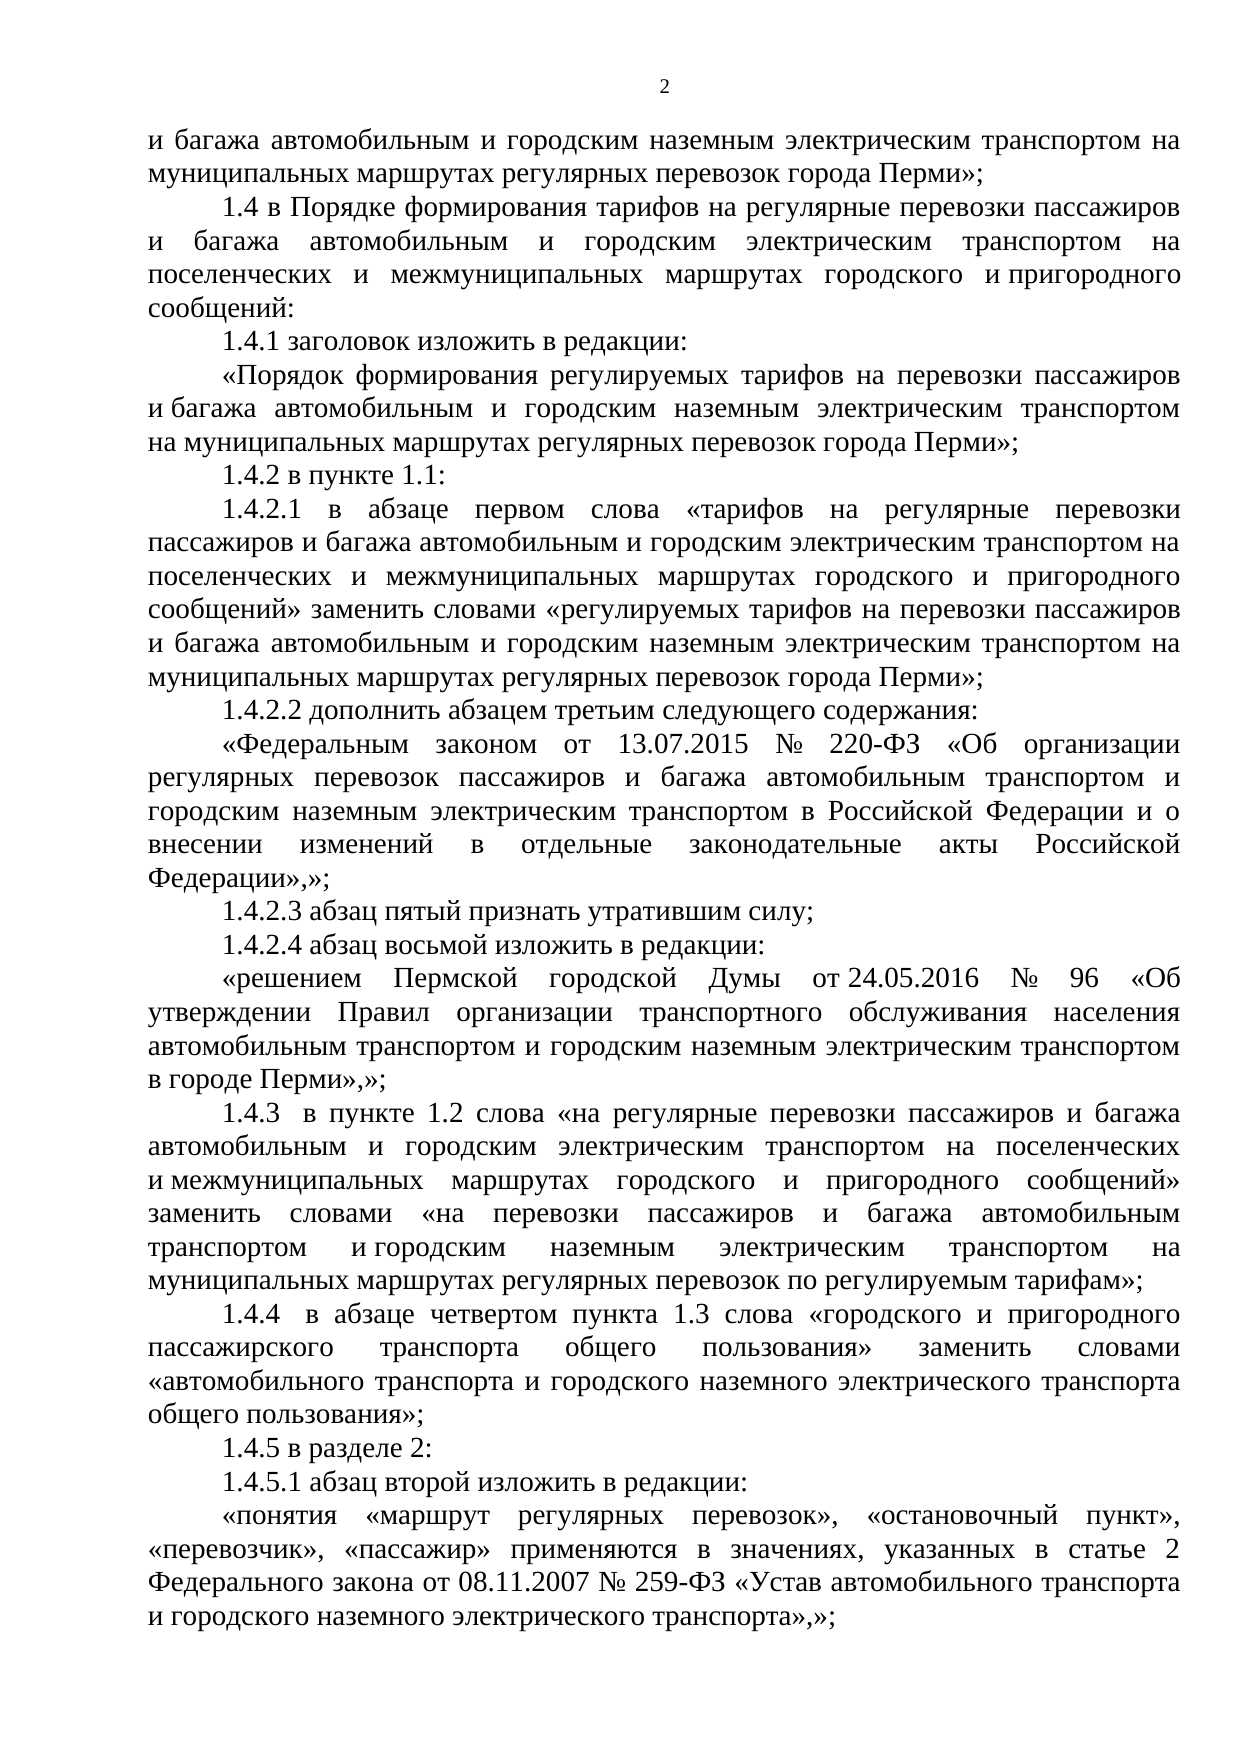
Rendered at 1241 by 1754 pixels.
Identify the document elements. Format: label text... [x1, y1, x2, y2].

text 1.4.2.4 абзац восьмой изложить в редакции: [148, 927, 1181, 961]
text 1.4 в Порядке формирования тарифов на регулярные перевозки пассажиров и багажа автомобильным и городским электрическим транспортом на поселенческих и межмуниципальных маршрутах городского и пригородного сообщений: [148, 189, 1181, 323]
text 1.4.5 в разделе 2: [148, 1430, 1181, 1464]
text 1.4.2.3 абзац пятый признать утратившим силу; [148, 893, 1181, 927]
text 1.4.4 в абзаце четвертом пункта 1.3 слова «городского и пригородного пассажирского транспорта общего пользования» заменить словами «автомобильного транспорта и городского наземного электрического транспорта общего пользования»; [148, 1296, 1181, 1430]
text «Порядок формирования регулируемых тарифов на перевозки пассажиров и багажа автомобильным и городским наземным электрическим транспортом на муниципальных маршрутах регулярных перевозок города Перми»; [148, 357, 1181, 457]
text 1.4.2.1 в абзаце первом слова «тарифов на регулярные перевозки пассажиров и багажа автомобильным и городским электрическим транспортом на поселенческих и межмуниципальных маршрутах городского и пригородного сообщений» заменить словами «регулируемых тарифов на перевозки пассажиров и багажа автомобильным и городским наземным электрическим транспортом на муниципальных маршрутах регулярных перевозок города Перми»; [148, 491, 1181, 692]
text 1.4.5.1 абзац второй изложить в редакции: [148, 1464, 1181, 1497]
text «решением Пермской городской Думы от 24.05.2016 № 96 «Об утверждении Правил организации транспортного обслуживания населения автомобильным транспортом и городским наземным электрическим транспортом в городе Перми»,»; [148, 961, 1181, 1095]
text «понятия «маршрут регулярных перевозок», «остановочный пункт», «перевозчик», «пассажир» применяются в значениях, указанных в статье 2 Федерального закона от 08.11.2007 № 259-ФЗ «Устав автомобильного транспорта и городского наземного электрического транспорта»,»; [148, 1497, 1181, 1631]
text «Федеральным законом от 13.07.2015 № 220-ФЗ «Об организации регулярных перевозок пассажиров и багажа автомобильным транспортом и городским наземным электрическим транспортом в Российской Федерации и о внесении изменений в отдельные законодательные акты Российской Федерации»,»; [148, 726, 1181, 893]
text 1.4.3 в пункте 1.2 слова «на регулярные перевозки пассажиров и багажа автомобильным и городским электрическим транспортом на поселенческих и межмуниципальных маршрутах городского и пригородного сообщений» заменить словами «на перевозки пассажиров и багажа автомобильным транспортом и городским наземным электрическим транспортом на муниципальных маршрутах регулярных перевозок по регулируемым тарифам»; [148, 1095, 1181, 1296]
text 1.4.1 заголовок изложить в редакции: [148, 323, 1181, 357]
text 1.4.2 в пункте 1.1: [148, 457, 1181, 491]
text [148, 122, 1181, 189]
text 1.4.2.2 дополнить абзацем третьим следующего содержания: [148, 692, 1181, 726]
